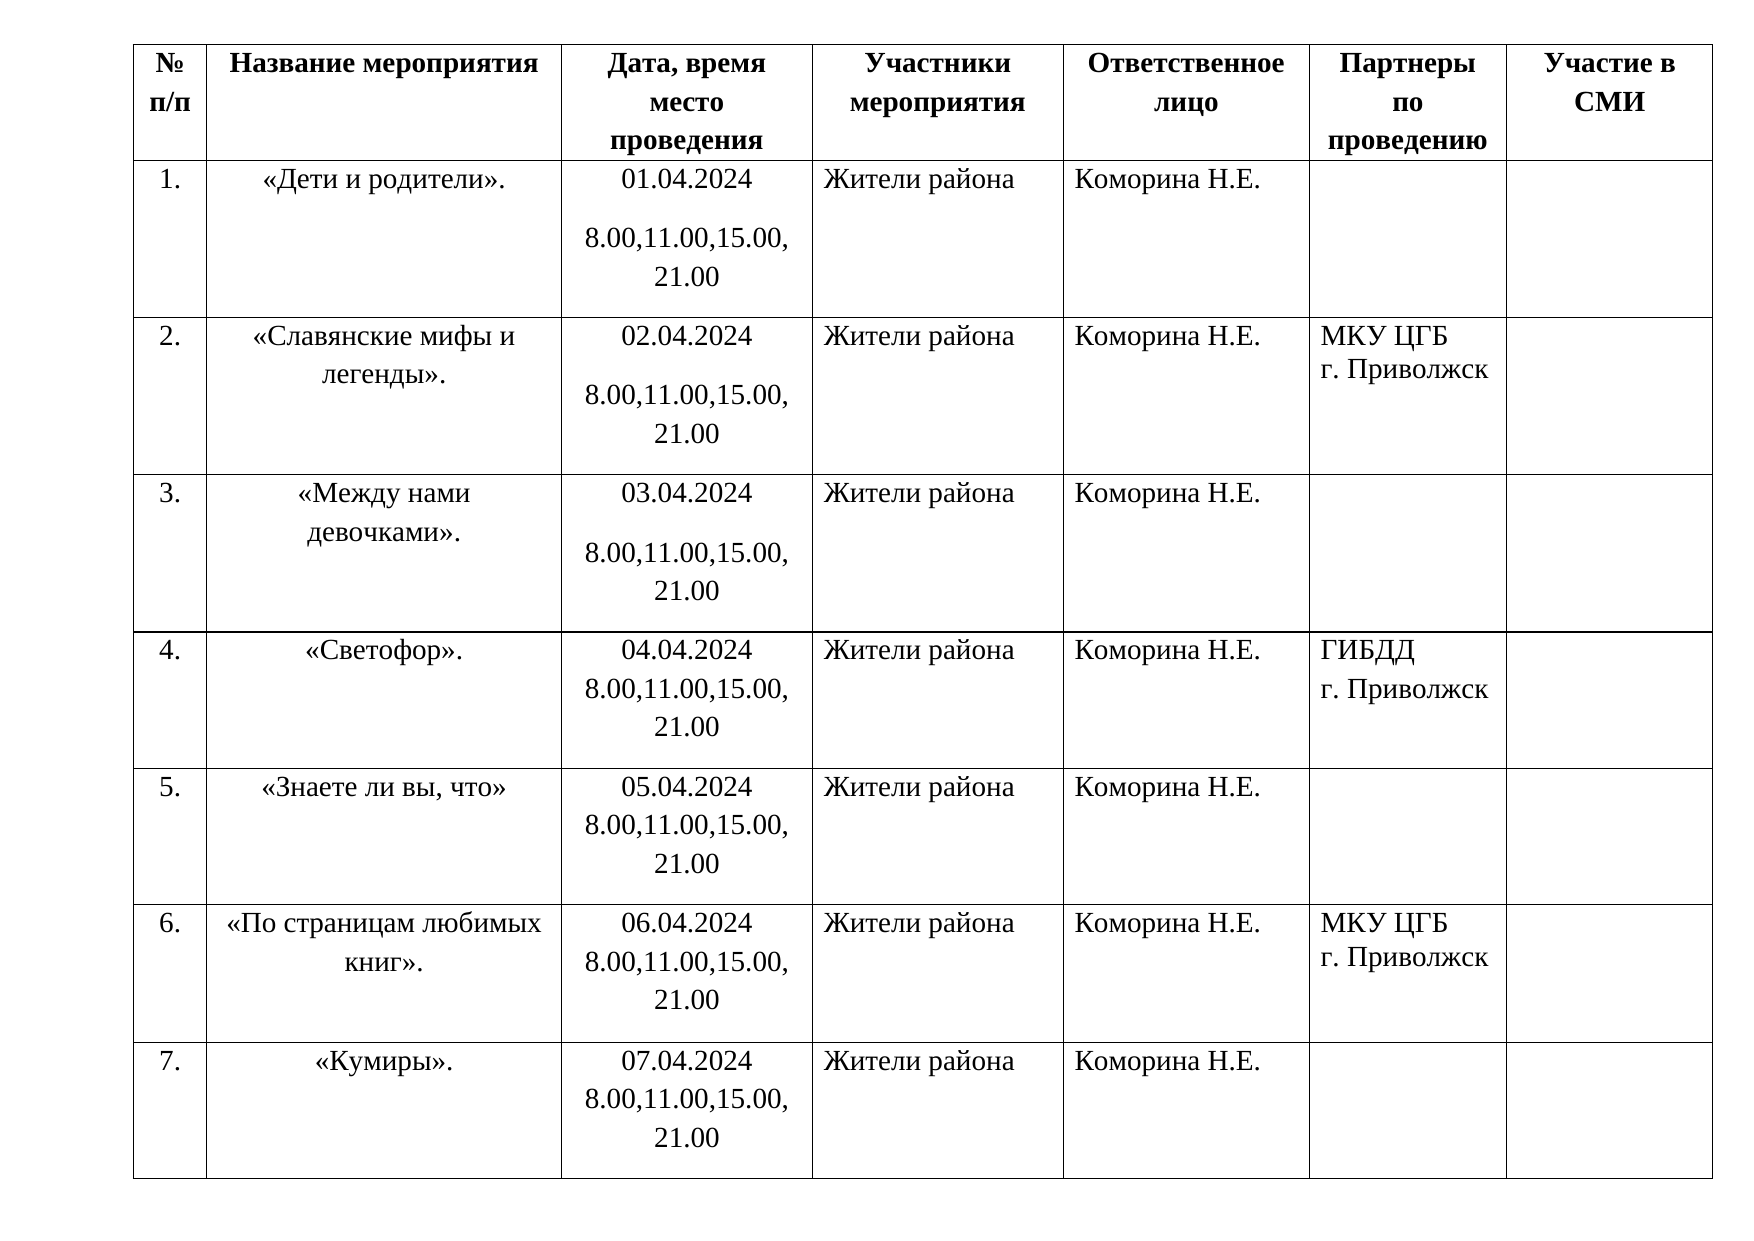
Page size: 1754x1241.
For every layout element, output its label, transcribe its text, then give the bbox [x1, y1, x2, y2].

table_cell [1507, 161, 1712, 317]
table_cell 01.04.2024 8.00,11.00,15.00, 21.00 [562, 161, 812, 317]
table_cell 04.04.2024 8.00,11.00,15.00, 21.00 [562, 633, 812, 768]
table_cell «Кумиры». [207, 1043, 561, 1178]
table_cell «Дети и родители». [207, 161, 561, 317]
table_cell «Между нами девочками». [207, 475, 561, 631]
table_cell МКУ ЦГБ г. Приволжск [1310, 905, 1506, 1042]
table_cell Жители района [813, 905, 1063, 1042]
table_cell Коморина Н.Е. [1064, 161, 1309, 317]
table_cell Дата, время место проведения [562, 45, 812, 160]
table_cell 5. [134, 769, 206, 904]
table_cell 4. [134, 633, 206, 768]
table_cell Коморина Н.Е. [1064, 633, 1309, 768]
table_cell 7. [134, 1043, 206, 1178]
table_cell «Светофор». [207, 633, 561, 768]
table_cell 05.04.2024 8.00,11.00,15.00, 21.00 [562, 769, 812, 904]
table_cell [1507, 905, 1712, 1042]
table_cell Участники мероприятия [813, 45, 1063, 160]
table_cell Коморина Н.Е. [1064, 769, 1309, 904]
table_cell Коморина Н.Е. [1064, 475, 1309, 631]
table_cell [1310, 475, 1506, 631]
table_cell 3. [134, 475, 206, 631]
table_cell [1310, 1043, 1506, 1178]
table_cell № п/п [134, 45, 206, 160]
table_cell 03.04.2024 8.00,11.00,15.00, 21.00 [562, 475, 812, 631]
table_cell Участие в СМИ [1507, 45, 1712, 160]
table_cell Коморина Н.Е. [1064, 1043, 1309, 1178]
table_cell МКУ ЦГБ г. Приволжск [1310, 318, 1506, 474]
table_cell Жители района [813, 318, 1063, 474]
table_cell [1310, 769, 1506, 904]
table_cell Жители района [813, 769, 1063, 904]
table_cell 07.04.2024 8.00,11.00,15.00, 21.00 [562, 1043, 812, 1178]
table_cell Жители района [813, 475, 1063, 631]
table_cell Жители района [813, 1043, 1063, 1178]
table_cell [1507, 633, 1712, 768]
table_cell 2. [134, 318, 206, 474]
table_cell Жители района [813, 633, 1063, 768]
table_cell «По страницам любимых книг». [207, 905, 561, 1042]
table_cell Ответственное лицо [1064, 45, 1309, 160]
table_cell 06.04.2024 8.00,11.00,15.00, 21.00 [562, 905, 812, 1042]
table_cell 6. [134, 905, 206, 1042]
table_cell [1507, 769, 1712, 904]
table_cell [1507, 475, 1712, 631]
table_cell «Славянские мифы и легенды». [207, 318, 561, 474]
table_cell [1507, 318, 1712, 474]
table_cell [1507, 1043, 1712, 1178]
table_cell 02.04.2024 8.00,11.00,15.00, 21.00 [562, 318, 812, 474]
table_cell Коморина Н.Е. [1064, 318, 1309, 474]
table_cell Жители района [813, 161, 1063, 317]
table_cell «Знаете ли вы, что» [207, 769, 561, 904]
table_cell 1. [134, 161, 206, 317]
table_cell [1310, 161, 1506, 317]
table_cell Коморина Н.Е. [1064, 905, 1309, 1042]
table_cell ГИБДД г. Приволжск [1310, 633, 1506, 768]
table_cell Название мероприятия [207, 45, 561, 160]
table_cell Партнеры по проведению [1310, 45, 1506, 160]
